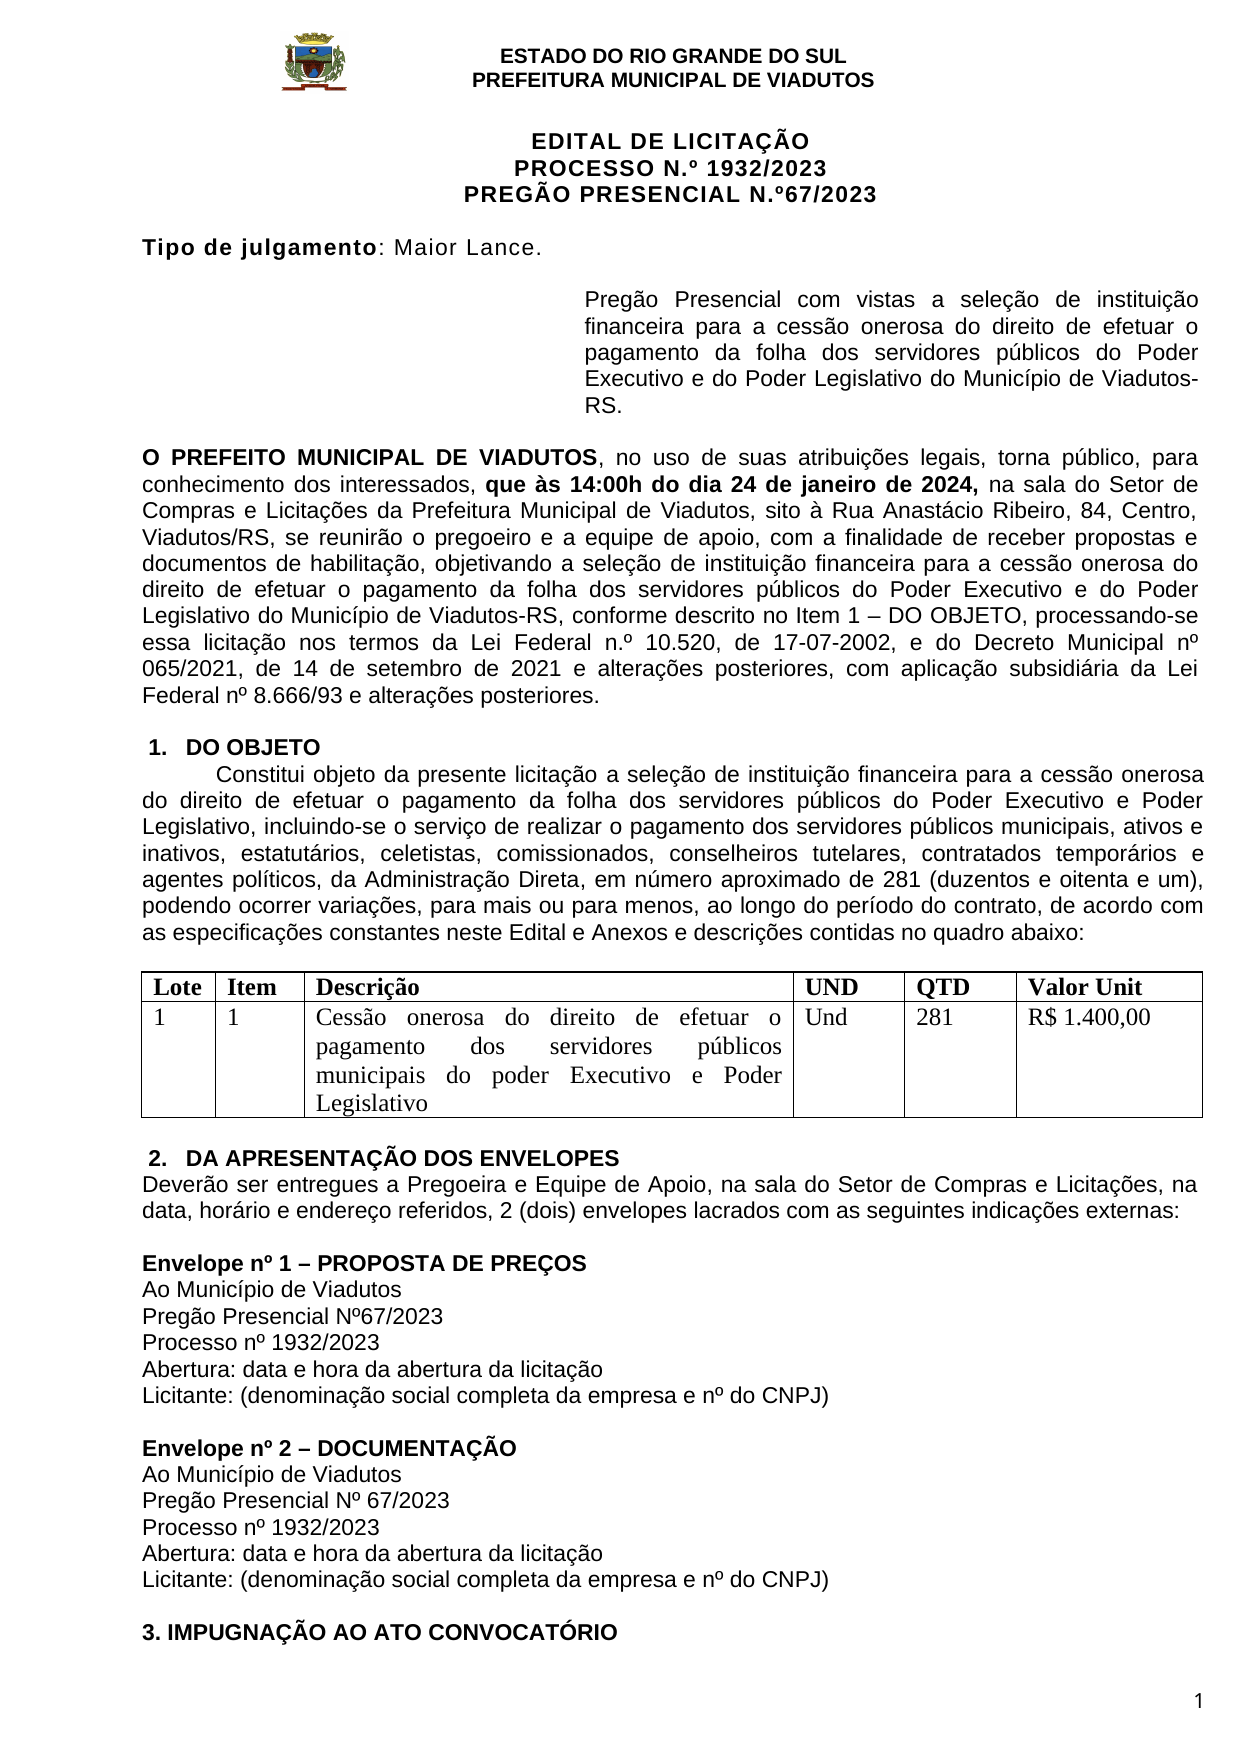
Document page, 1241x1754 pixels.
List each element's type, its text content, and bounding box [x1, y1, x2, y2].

table_header Valor Unit [1017, 973, 1202, 1001]
text PREGÃO PRESENCIAL N.º67/2023 [142, 181, 1199, 207]
text Abertura: data e hora da abertura da licitação [142, 1540, 1199, 1566]
text 3. IMPUGNAÇÃO AO ATO CONVOCATÓRIO [142, 1619, 1199, 1645]
text Pregão Presencial Nº67/2023 [142, 1303, 1199, 1329]
table_header Item [216, 973, 304, 1001]
text Processo nº 1932/2023 [142, 1514, 1199, 1540]
table_cell Und [794, 1002, 904, 1117]
text Ao Município de Viadutos [142, 1461, 1199, 1487]
text Licitante: (denominação social completa da empresa e nº do CNPJ) [142, 1566, 1199, 1593]
table_header QTD [905, 973, 1016, 1001]
table_cell R$ 1.400,00 [1017, 1002, 1202, 1117]
text Licitante: (denominação social completa da empresa e nº do CNPJ) [142, 1382, 1199, 1408]
picture [279, 31, 349, 94]
text Abertura: data e hora da abertura da licitação [142, 1356, 1199, 1382]
text Envelope nº 2 – DOCUMENTAÇÃO [142, 1434, 1199, 1461]
text Tipo de julgamento: Maior Lance. [142, 233, 1199, 260]
text PROCESSO N.º 1932/2023 [142, 154, 1199, 181]
table_header Descrição [305, 973, 793, 1001]
text O PREFEITO MUNICIPAL DE VIADUTOS, no uso de suas atribuições legais, torna público, para conhecimento dos interessados, que às 14:00h do dia 24 de janeiro de 2024, na sala do Setor de Compras e Licitações da Prefeitura Municipal de Viadutos, sito à Rua Anastácio Ribeiro, 84, Centro, Viadutos/RS, se reunirão o pregoeiro e a equipe de apoio, com a finalidade de receber propostas e documentos de habilitação, objetivando a seleção de instituição financeira para a cessão onerosa do direito de efetuar o pagamento da folha dos servidores públicos do Poder Executivo e do Poder Legislativo do Município de Viadutos-RS, conforme descrito no Item 1 – DO OBJETO, processando-se essa licitação nos termos da Lei Federal n.º 10.520, de 17-07-2002, e do Decreto Municipal nº 065/2021, de 14 de setembro de 2021 e alterações posteriores, com aplicação subsidiária da Lei Federal nº 8.666/93 e alterações posteriores. [142, 444, 1199, 708]
list DA APRESENTAÇÃO DOS ENVELOPES [148, 1145, 1199, 1171]
text Constitui objeto da presente licitação a seleção de instituição financeira para a cessão onerosa do direito de efetuar o pagamento da folha dos servidores públicos do Poder Executivo e Poder Legislativo, incluindo-se o serviço de realizar o pagamento dos servidores públicos municipais, ativos e inativos, estatutários, celetistas, comissionados, conselheiros tutelares, contratados temporários e agentes políticos, da Administração Direta, em número aproximado de 281 (duzentos e oitenta e um), podendo ocorrer variações, para mais ou para menos, ao longo do período do contrato, de acordo com as especificações constantes neste Edital e Anexos e descrições contidas no quadro abaixo: [142, 761, 1205, 945]
table_cell 281 [905, 1002, 1016, 1117]
table_cell 1 [216, 1002, 304, 1117]
table_cell 1 [142, 1002, 215, 1117]
text EDITAL DE LICITAÇÃO [142, 128, 1199, 154]
table_header Lote [142, 973, 215, 1001]
text Ao Município de Viadutos [142, 1276, 1199, 1303]
text Pregão Presencial Nº 67/2023 [142, 1487, 1199, 1514]
text Processo nº 1932/2023 [142, 1329, 1199, 1356]
text Pregão Presencial com vistas a seleção de instituição financeira para a cessão onerosa do direito de efetuar o pagamento da folha dos servidores públicos do Poder Executivo e do Poder Legislativo do Município de Viadutos-RS. [584, 286, 1199, 418]
text Deverão ser entregues a Pregoeira e Equipe de Apoio, na sala do Setor de Compras e Licitações, na data, horário e endereço referidos, 2 (dois) envelopes lacrados com as seguintes indicações externas: [142, 1171, 1199, 1224]
table_header UND [794, 973, 904, 1001]
list DO OBJETO [148, 734, 1205, 761]
text Envelope nº 1 – PROPOSTA DE PREÇOS [142, 1250, 1199, 1276]
table_cell Cessão onerosa do direito de efetuar o pagamento dos servidores públicos municipais do poder Executivo e Poder Legislativo [305, 1002, 793, 1117]
